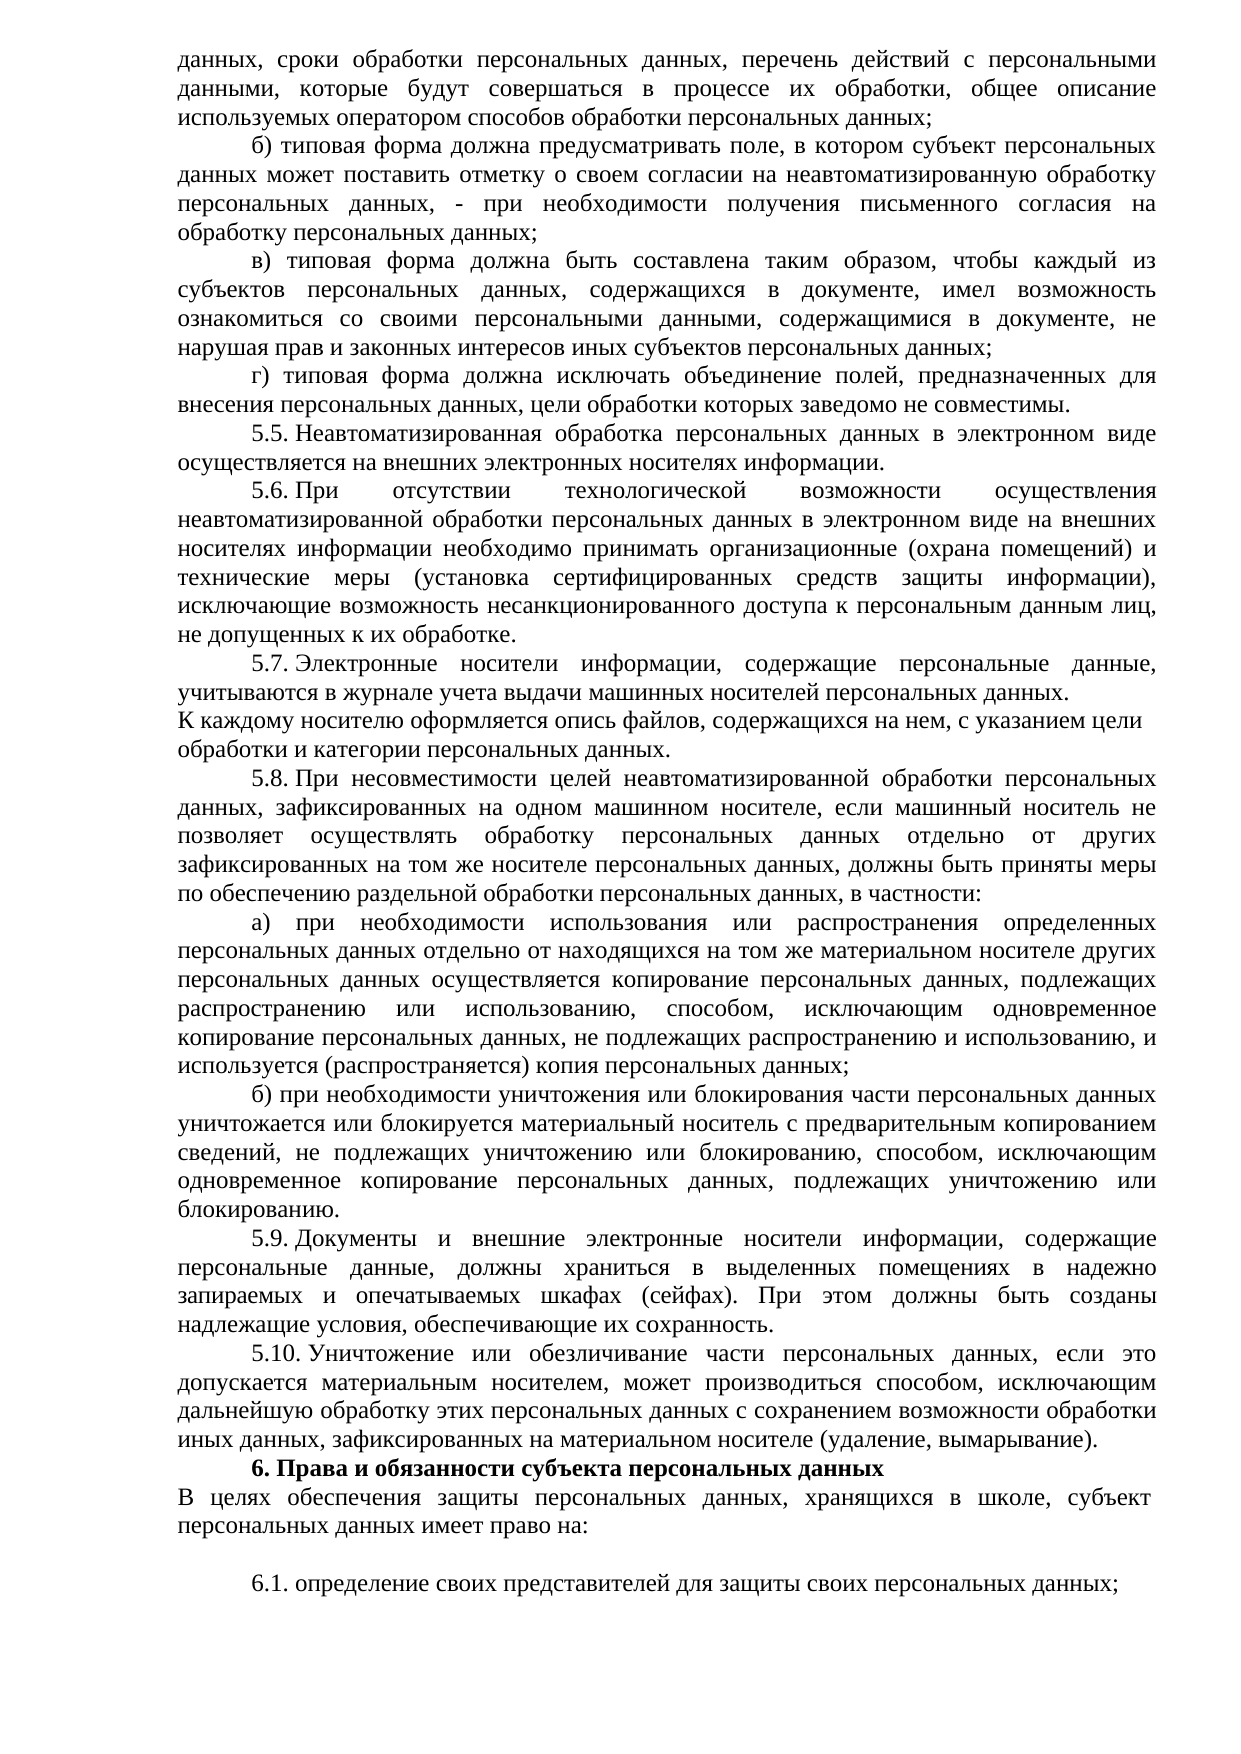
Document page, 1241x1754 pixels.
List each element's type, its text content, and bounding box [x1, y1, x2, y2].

list Уничтожение или обезличивание части персональных данных, если это допускается материальным носителем, может производиться способом, исключающим дальнейшую обработку этих персональных данных с сохранением возможности обработки иных данных, зафиксированных на материальном носителе (удаление, вымарывание). [177, 1338, 1157, 1453]
list Неавтоматизированная обработка персональных данных в электронном виде осуществляется на внешних электронных носителях информации. [177, 418, 1157, 476]
list Документы и внешние электронные носители информации, содержащие персональные данные, должны храниться в выделенных помещениях в надежно запираемых и опечатываемых шкафах (сейфах). При этом должны быть созданы надлежащие условия, обеспечивающие их сохранность. [177, 1223, 1157, 1338]
list Электронные носители информации, содержащие персональные данные, учитываются в журнале учета выдачи машинных носителей персональных данных. [177, 648, 1157, 706]
text г) типовая форма должна исключать объединение полей, предназначенных для внесения персональных данных, цели обработки которых заведомо не совместимы. [177, 361, 1157, 418]
list определение своих представителей для защиты своих персональных данных; [177, 1568, 1157, 1597]
text б) при необходимости уничтожения или блокирования части персональных данных уничтожается или блокируется материальный носитель с предварительным копированием сведений, не подлежащих уничтожению или блокированию, способом, исключающим одновременное копирование персональных данных, подлежащих уничтожению или блокированию. [177, 1079, 1157, 1223]
text б) типовая форма должна предусматривать поле, в котором субъект персональных данных может поставить отметку о своем согласии на неавтоматизированную обработку персональных данных, - при необходимости получения письменного согласия на обработку персональных данных; [177, 131, 1157, 246]
list Права и обязанности субъекта персональных данных [177, 1453, 1157, 1482]
text в) типовая форма должна быть составлена таким образом, чтобы каждый из субъектов персональных данных, содержащихся в документе, имел возможность ознакомиться со своими персональными данными, содержащимися в документе, не нарушая прав и законных интересов иных субъектов персональных данных; [177, 246, 1157, 361]
list При несовместимости целей неавтоматизированной обработки персональных данных, зафиксированных на одном машинном носителе, если машинный носитель не позволяет осуществлять обработку персональных данных отдельно от других зафиксированных на том же носителе персональных данных, должны быть приняты меры по обеспечению раздельной обработки персональных данных, в частности: [177, 763, 1157, 907]
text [177, 44, 1157, 131]
list При отсутствии технологической возможности осуществления неавтоматизированной обработки персональных данных в электронном виде на внешних носителях информации необходимо принимать организационные (охрана помещений) и технические меры (установка сертифицированных средств защиты информации), исключающие возможность несанкционированного доступа к персональным данным лиц, не допущенных к их обработке. [177, 476, 1157, 648]
text а) при необходимости использования или распространения определенных персональных данных отдельно от находящихся на том же материальном носителе других персональных данных осуществляется копирование персональных данных, подлежащих распространению или использованию, способом, исключающим одновременное копирование персональных данных, не подлежащих распространению и использованию, и используется (распространяется) копия персональных данных; [177, 907, 1157, 1079]
text К каждому носителю оформляется опись файлов, содержащихся на нем, с указанием цели обработки и категории персональных данных. [177, 706, 1157, 763]
list В целях обеспечения защиты персональных данных, хранящихся в школе, субъект персональных данных имеет право на: [177, 1482, 1152, 1539]
